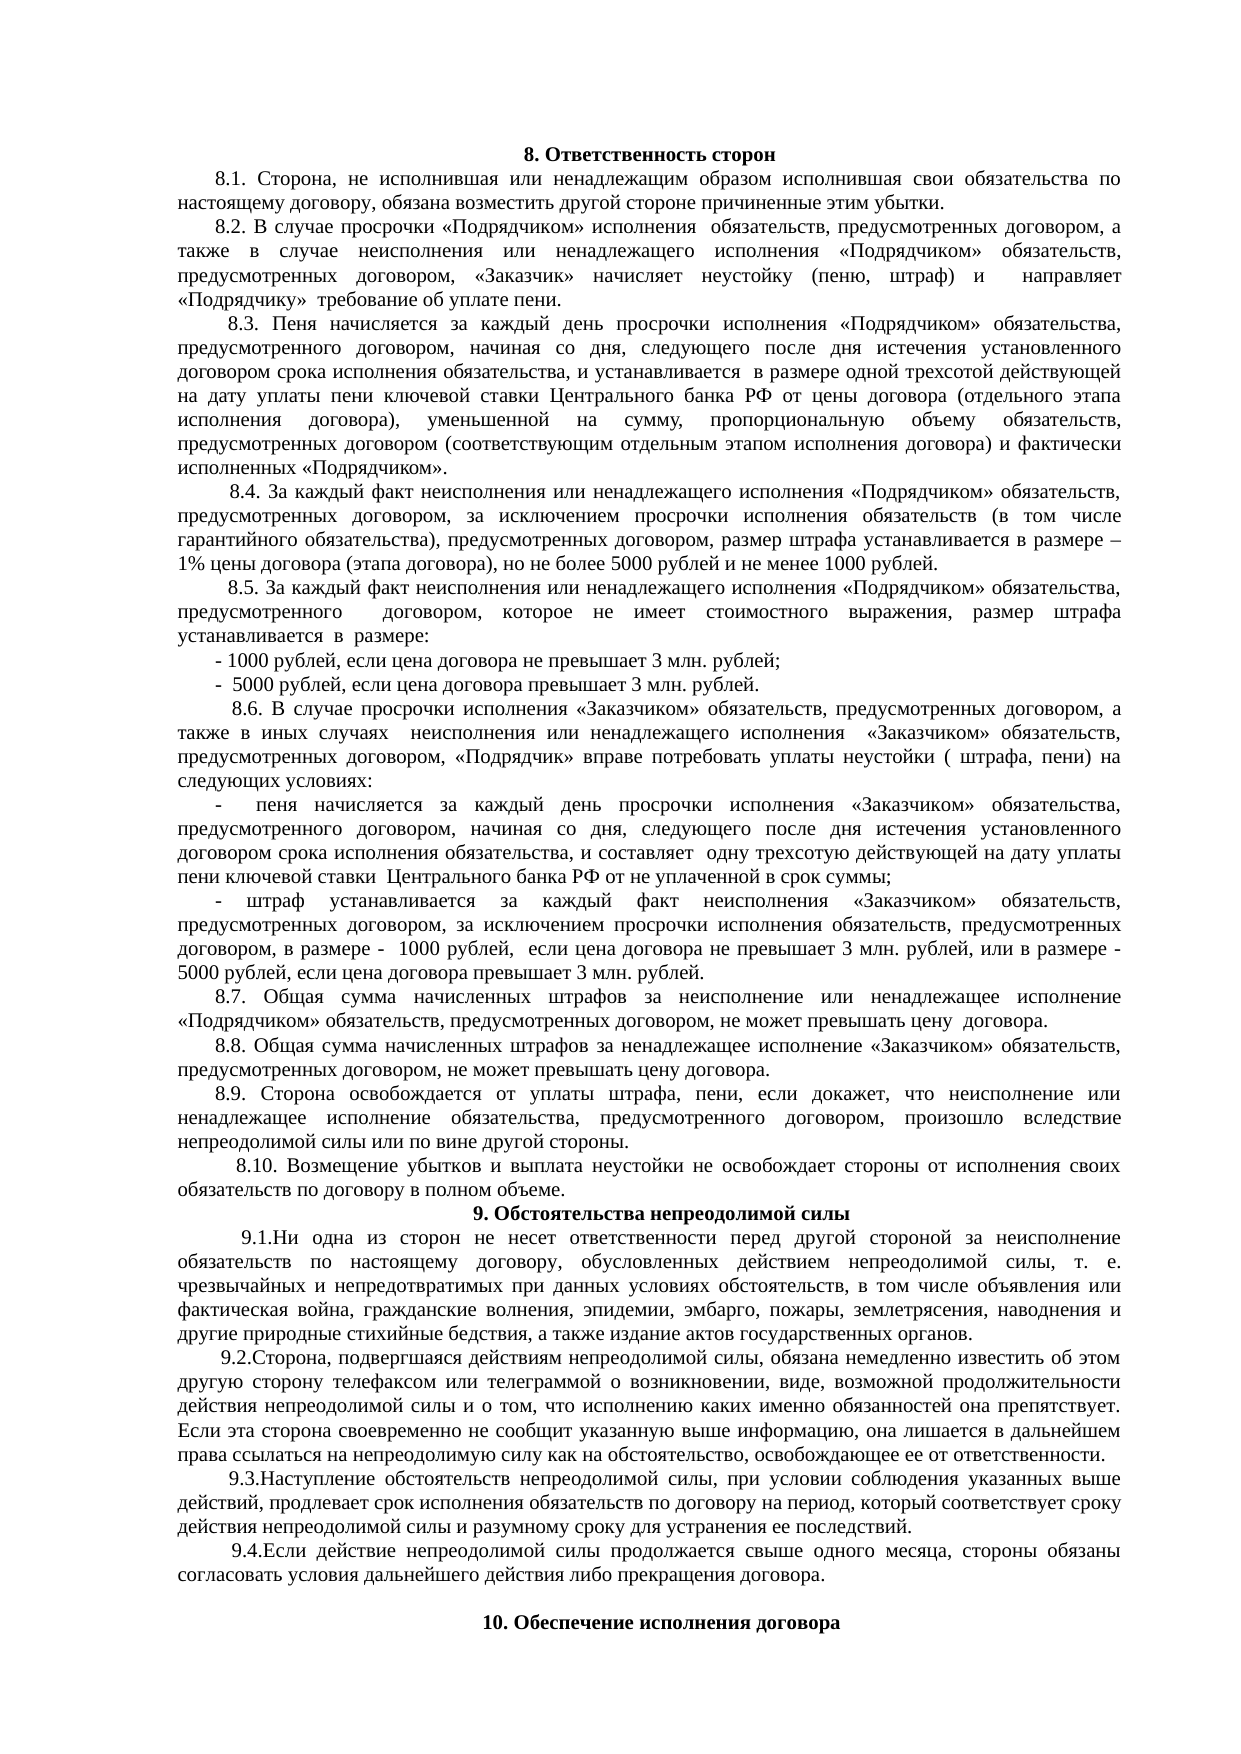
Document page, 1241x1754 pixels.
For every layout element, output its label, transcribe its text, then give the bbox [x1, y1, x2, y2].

text 9.4.Если действие непреодолимой силы продолжается свыше одного месяца, стороны обязаны согласовать условия дальнейшего действия либо прекращения договора. [177, 1538, 1122, 1586]
text 9. Обстоятельства непреодолимой силы [177, 1201, 1122, 1225]
text 8. Ответственность сторон [177, 142, 1122, 166]
text 9.1.Ни одна из сторон не несет ответственности перед другой стороной за неисполнение обязательств по настоящему договору, обусловленных действием непреодолимой силы, т. е. чрезвычайных и непредотвратимых при данных условиях обстоятельств, в том числе объявления или фактическая война, гражданские волнения, эпидемии, эмбарго, пожары, землетрясения, наводнения и другие природные стихийные бедствия, а также издание актов государственных органов. [177, 1225, 1122, 1345]
text 8.8. Общая сумма начисленных штрафов за ненадлежащее исполнение «Заказчиком» обязательств, предусмотренных договором, не может превышать цену договора. [177, 1032, 1122, 1081]
text 9.2.Сторона, подвергшаяся действиям непреодолимой силы, обязана немедленно известить об этом другую сторону телефаксом или телеграммой о возникновении, виде, возможной продолжительности действия непреодолимой силы и о том, что исполнению каких именно обязанностей она препятствует. Если эта сторона своевременно не сообщит указанную выше информацию, она лишается в дальнейшем права ссылаться на непреодолимую силу как на обстоятельство, освобождающее ее от ответственности. [177, 1345, 1122, 1466]
text 8.6. В случае просрочки исполнения «Заказчиком» обязательств, предусмотренных договором, а также в иных случаях неисполнения или ненадлежащего исполнения «Заказчиком» обязательств, предусмотренных договором, «Подрядчик» вправе потребовать уплаты неустойки ( штрафа, пени) на следующих условиях: [177, 696, 1122, 792]
text 8.10. Возмещение убытков и выплата неустойки не освобождает стороны от исполнения своих обязательств по договору в полном объеме. [177, 1153, 1122, 1201]
text 10. Обеспечение исполнения договора [177, 1610, 1122, 1634]
text 8.1. Сторона, не исполнившая или ненадлежащим образом исполнившая свои обязательства по настоящему договору, обязана возместить другой стороне причиненные этим убытки. [177, 166, 1122, 214]
text 8.3. Пеня начисляется за каждый день просрочки исполнения «Подрядчиком» обязательства, предусмотренного договором, начиная со дня, следующего после дня истечения установленного договором срока исполнения обязательства, и устанавливается в размере одной трехсотой действующей на дату уплаты пени ключевой ставки Центрального банка РФ от цены договора (отдельного этапа исполнения договора), уменьшенной на сумму, пропорциональную объему обязательств, предусмотренных договором (соответствующим отдельным этапом исполнения договора) и фактически исполненных «Подрядчиком». [177, 311, 1122, 479]
text 8.7. Общая сумма начисленных штрафов за неисполнение или ненадлежащее исполнение «Подрядчиком» обязательств, предусмотренных договором, не может превышать цену договора. [177, 984, 1122, 1032]
text 8.5. За каждый факт неисполнения или ненадлежащего исполнения «Подрядчиком» обязательства, предусмотренного договором, которое не имеет стоимостного выражения, размер штрафа устанавливается в размере: [177, 575, 1122, 647]
text - 5000 рублей, если цена договора превышает 3 млн. рублей. [177, 672, 1122, 696]
text 9.3.Наступление обстоятельств непреодолимой силы, при условии соблюдения указанных выше действий, продлевает срок исполнения обязательств по договору на период, который соответствует сроку действия непреодолимой силы и разумному сроку для устранения ее последствий. [177, 1466, 1122, 1538]
text 8.2. В случае просрочки «Подрядчиком» исполнения обязательств, предусмотренных договором, а также в случае неисполнения или ненадлежащего исполнения «Подрядчиком» обязательств, предусмотренных договором, «Заказчик» начисляет неустойку (пеню, штраф) и направляет «Подрядчику» требование об уплате пени. [177, 214, 1122, 311]
text - пеня начисляется за каждый день просрочки исполнения «Заказчиком» обязательства, предусмотренного договором, начиная со дня, следующего после дня истечения установленного договором срока исполнения обязательства, и составляет одну трехсотую действующей на дату уплаты пени ключевой ставки Центрального банка РФ от не уплаченной в срок суммы; [177, 792, 1122, 888]
text 8.9. Сторона освобождается от уплаты штрафа, пени, если докажет, что неисполнение или ненадлежащее исполнение обязательства, предусмотренного договором, произошло вследствие непреодолимой силы или по вине другой стороны. [177, 1081, 1122, 1153]
text 8.4. За каждый факт неисполнения или ненадлежащего исполнения «Подрядчиком» обязательств, предусмотренных договором, за исключением просрочки исполнения обязательств (в том числе гарантийного обязательства), предусмотренных договором, размер штрафа устанавливается в размере – 1% цены договора (этапа договора), но не более 5000 рублей и не менее 1000 рублей. [177, 479, 1122, 575]
text - штраф устанавливается за каждый факт неисполнения «Заказчиком» обязательств, предусмотренных договором, за исключением просрочки исполнения обязательств, предусмотренных договором, в размере - 1000 рублей, если цена договора не превышает 3 млн. рублей, или в размере - 5000 рублей, если цена договора превышает 3 млн. рублей. [177, 888, 1122, 984]
text - 1000 рублей, если цена договора не превышает 3 млн. рублей; [177, 647, 1122, 672]
